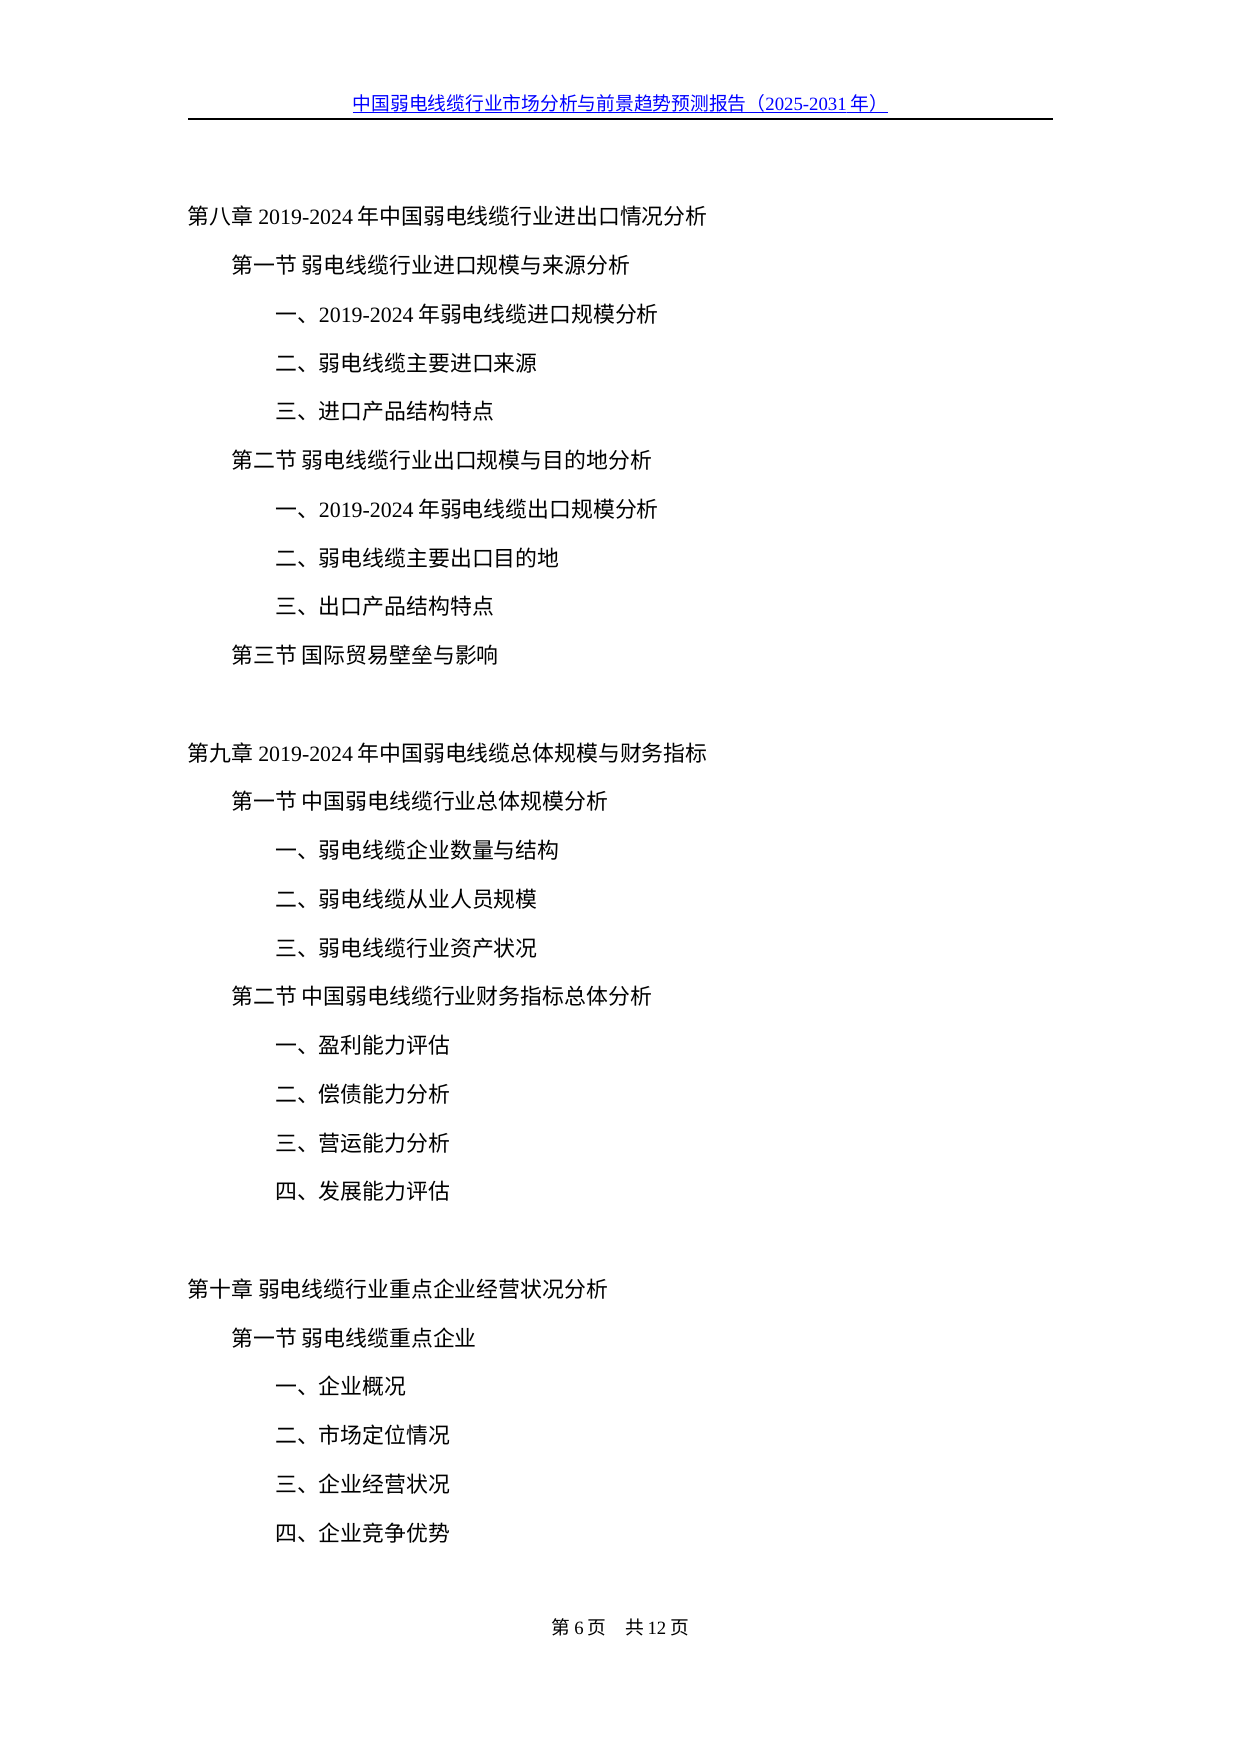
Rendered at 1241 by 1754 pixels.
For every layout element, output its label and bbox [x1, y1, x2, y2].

text [187, 150, 1053, 1548]
